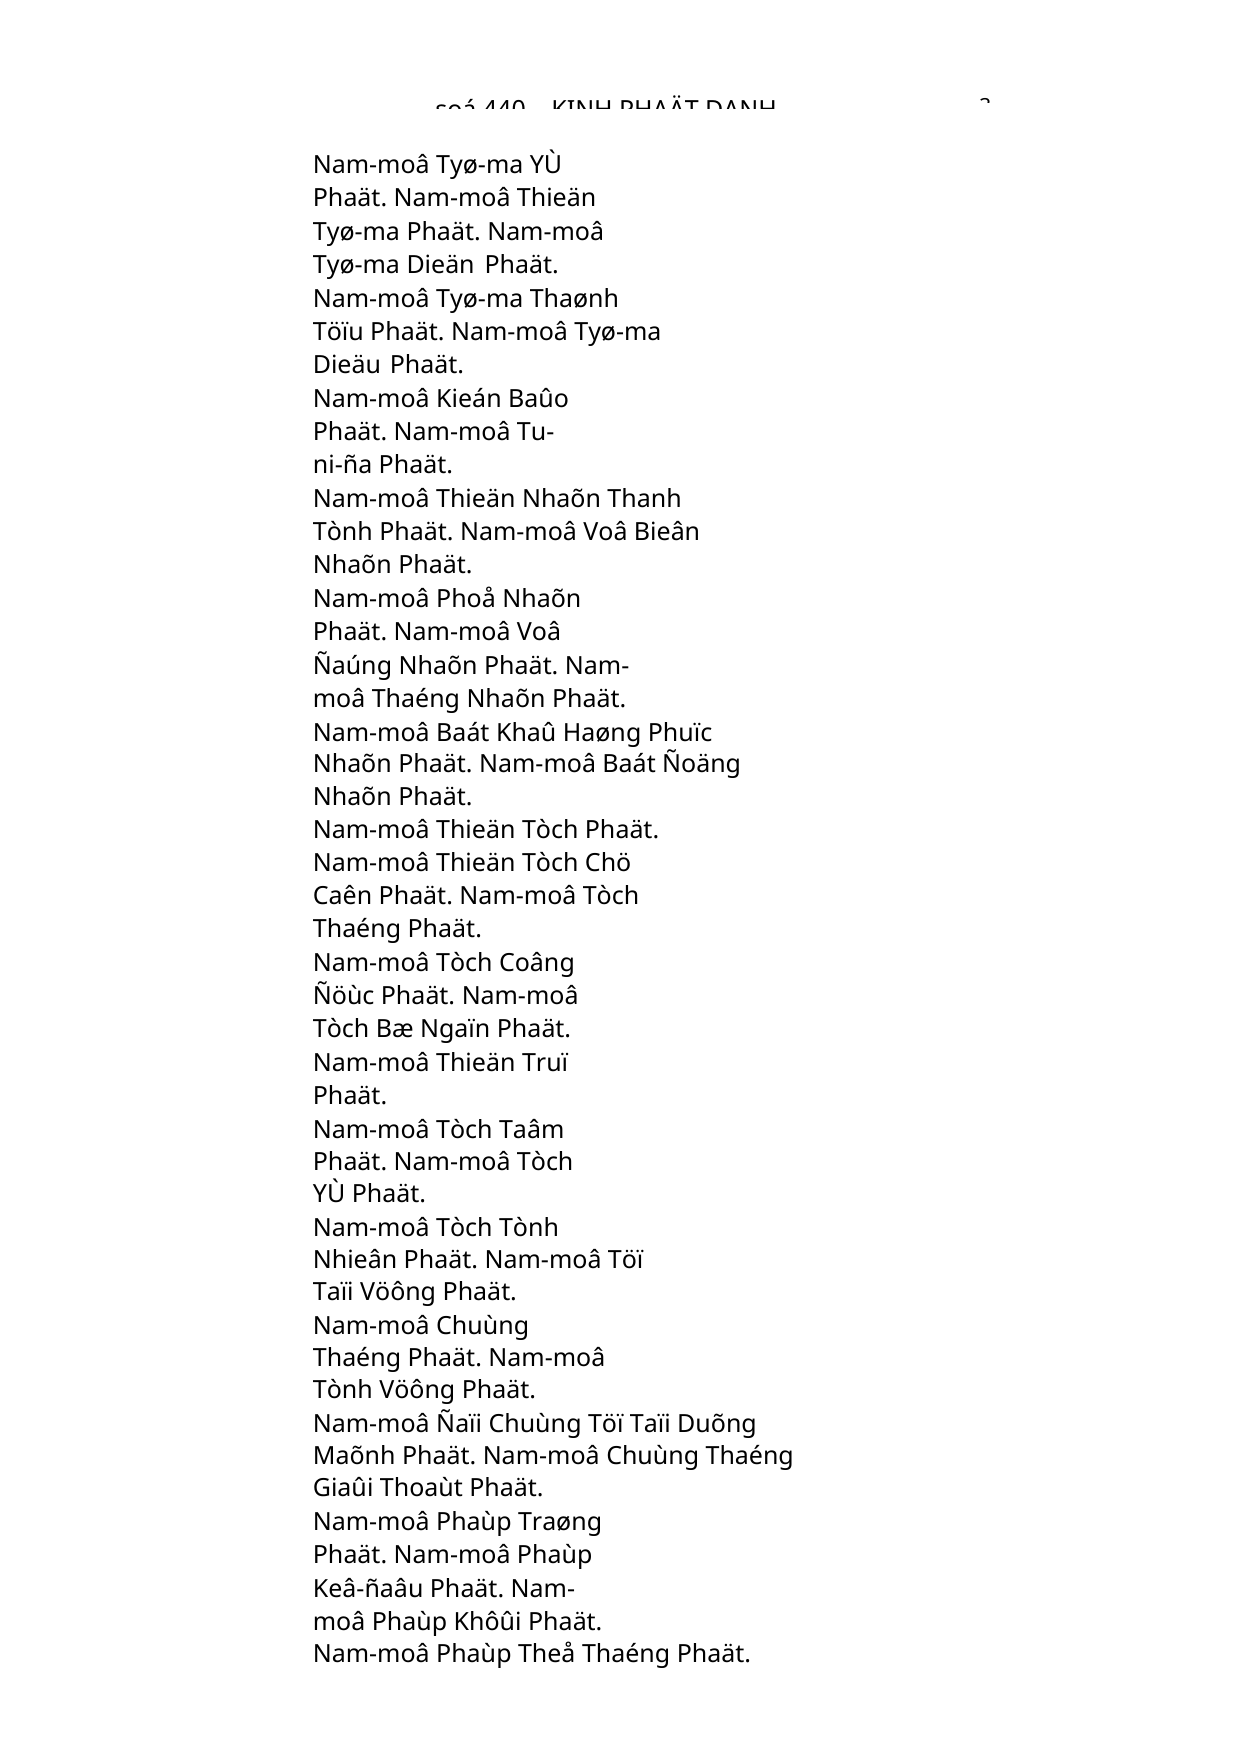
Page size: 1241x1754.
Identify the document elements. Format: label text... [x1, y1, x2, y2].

text Nam-moâ Thieän Tòch Phaät. [313, 813, 1065, 845]
text Nam-moâ Kieán Baûo Phaät. Nam-moâ Tu-ni-ña Phaät. [313, 381, 577, 481]
text Nam-moâ Baát Khaû Haøng Phuïc Nhaõn Phaät. Nam-moâ Baát Ñoäng Nhaõn Phaät. [313, 715, 752, 813]
text Nam-moâ Phoå Nhaõn Phaät. Nam-moâ Voâ Ñaúng Nhaõn Phaät. Nam-moâ Thaéng Nhaõn Phaät. [313, 581, 636, 715]
text Nam-moâ Tòch Tònh Nhieân Phaät. Nam-moâ Töï Taïi Vöông Phaät. [313, 1210, 650, 1308]
text Nam-moâ Tyø-ma YÙ Phaät. Nam-moâ Thieän Tyø-ma Phaät. Nam-moâ Tyø-ma Dieän Phaät. [313, 147, 615, 281]
text Nam-moâ Phaùp Theå Thaéng Phaät. [313, 1638, 1065, 1669]
text Nam-moâ Thieän Tòch Chö Caên Phaät. Nam-moâ Tòch Thaéng Phaät. [313, 845, 691, 945]
text Nam-moâ Phaùp Traøng Phaät. Nam-moâ Phaùp Keâ-ñaâu Phaät. Nam-moâ Phaùp Khôûi Phaät. [313, 1504, 616, 1638]
text Nam-moâ Tòch Coâng Ñöùc Phaät. Nam-moâ Tòch Bæ Ngaïn Phaät. Nam-moâ Thieän Truï Phaät. [313, 945, 636, 1112]
text Nam-moâ Chuùng Thaéng Phaät. Nam-moâ Tònh Vöông Phaät. [313, 1308, 619, 1406]
text Nam-moâ Tyø-ma Thaønh Töïu Phaät. Nam-moâ Tyø-ma Dieäu Phaät. [313, 281, 670, 381]
text Nam-moâ Tòch Taâm Phaät. Nam-moâ Tòch YÙ Phaät. [313, 1112, 577, 1210]
text Nam-moâ Thieän Nhaõn Thanh Tònh Phaät. Nam-moâ Voâ Bieân Nhaõn Phaät. [313, 481, 731, 581]
text Nam-moâ Ñaïi Chuùng Töï Taïi Duõng Maõnh Phaät. Nam-moâ Chuùng Thaéng Giaûi Thoaùt Phaät. [313, 1406, 804, 1504]
